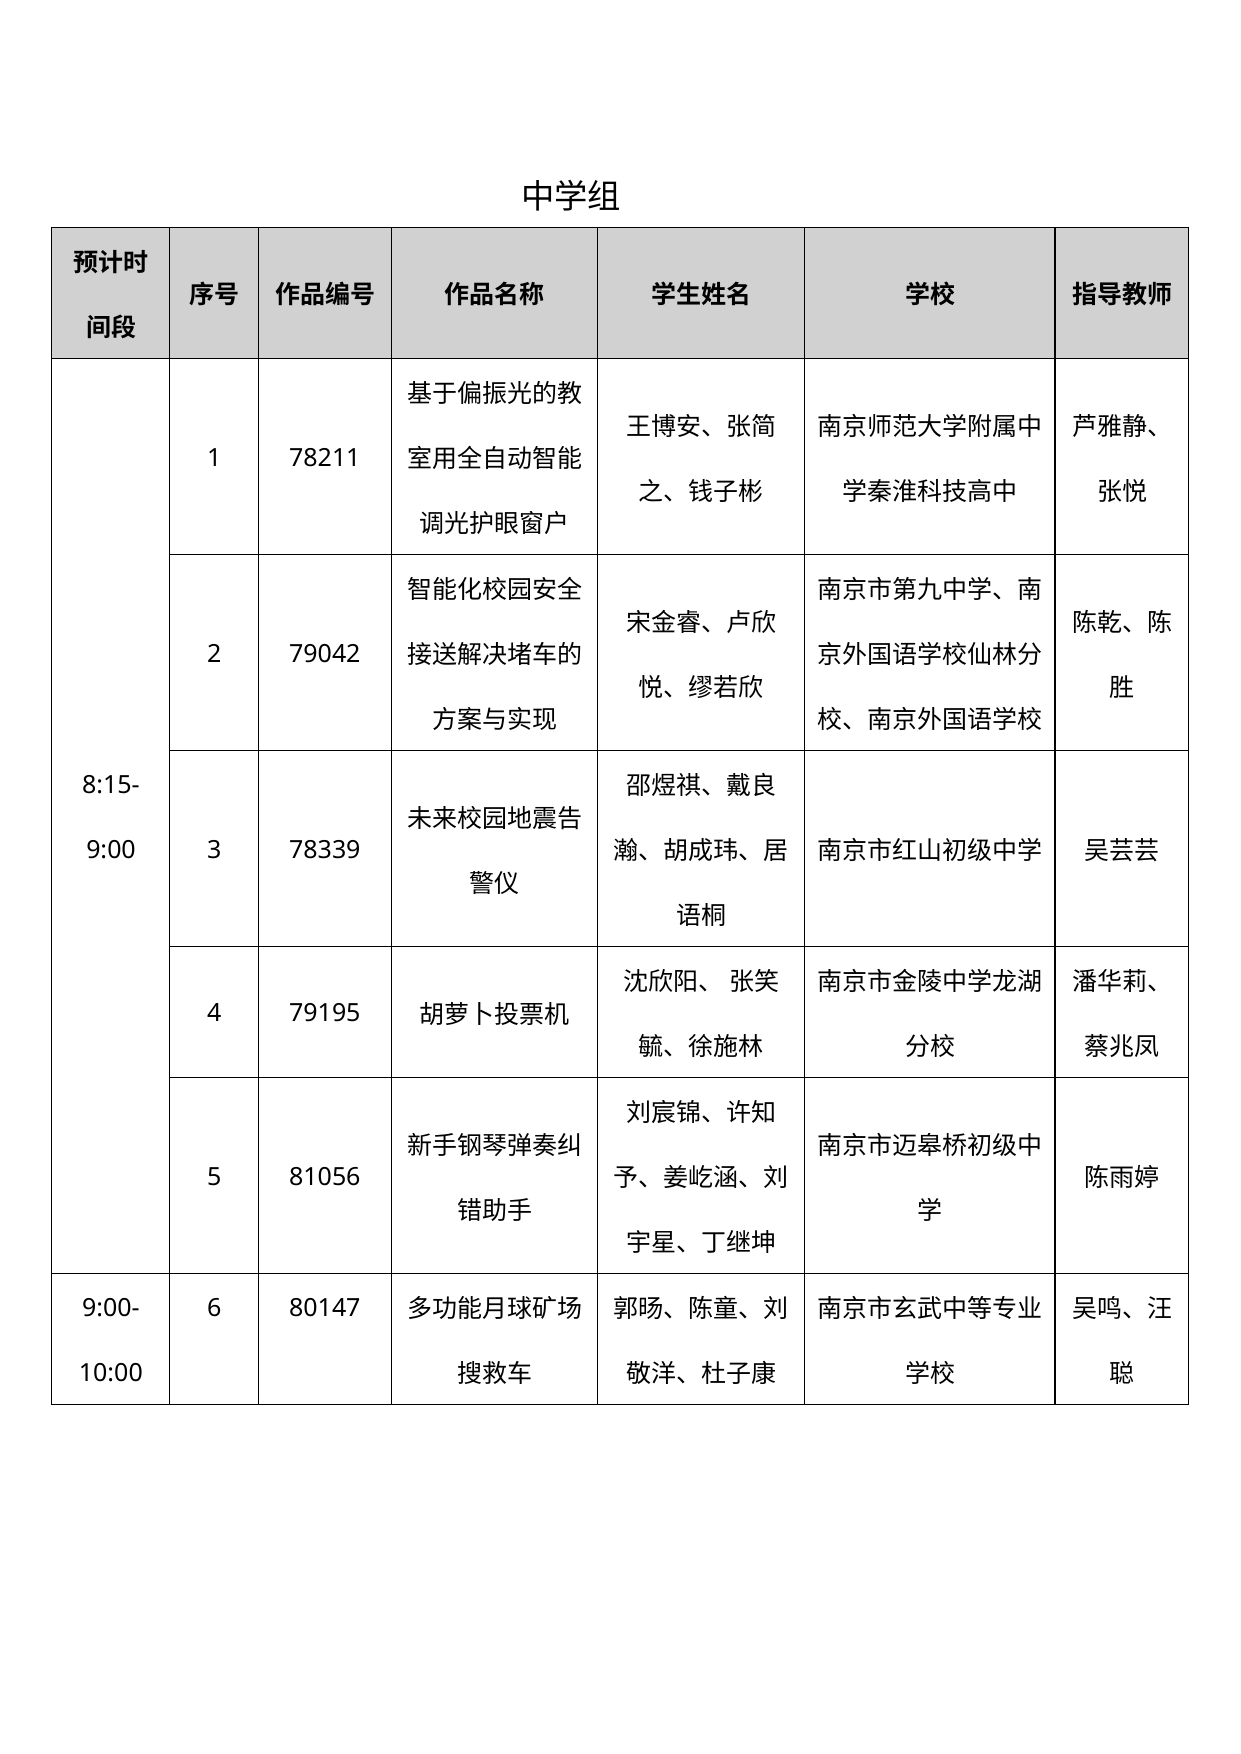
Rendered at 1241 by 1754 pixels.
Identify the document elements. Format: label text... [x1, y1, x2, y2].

table_header 学生姓名 [598, 228, 804, 358]
table_cell 刘宸锦、许知予、姜屹涵、刘宇星、丁继坤 [598, 1078, 804, 1273]
table_cell 王博安、张简之、钱子彬 [598, 359, 804, 554]
table_cell 胡萝卜投票机 [392, 947, 597, 1077]
text 中学组 [187, 162, 1053, 227]
table_cell 南京市迈皋桥初级中学 [805, 1078, 1054, 1273]
table_cell 吴芸芸 [1056, 751, 1188, 946]
table_cell 陈乾、陈胜 [1056, 555, 1188, 750]
table_cell 宋金睿、卢欣悦、缪若欣 [598, 555, 804, 750]
table_cell 1 [170, 359, 258, 554]
table_cell 南京师范大学附属中学秦淮科技高中 [805, 359, 1054, 554]
table_cell 4 [170, 947, 258, 1077]
table_cell 9:00-10:00 [52, 1274, 169, 1404]
table_cell 南京市玄武中等专业学校 [805, 1274, 1054, 1404]
table_cell 潘华莉、蔡兆凤 [1056, 947, 1188, 1077]
table_header 学校 [805, 228, 1054, 358]
table_header 预计时间段 [52, 228, 169, 358]
table_cell 基于偏振光的教室用全自动智能调光护眼窗户 [392, 359, 597, 554]
table_cell 郭旸、陈童、刘敬洋、杜子康 [598, 1274, 804, 1404]
table_cell 南京市第九中学、南京外国语学校仙林分校、南京外国语学校 [805, 555, 1054, 750]
table_cell 芦雅静、张悦 [1056, 359, 1188, 554]
table_cell 8:15-9:00 [52, 359, 169, 1273]
table_header 作品名称 [392, 228, 597, 358]
table_cell 吴鸣、汪聪 [1056, 1274, 1188, 1404]
table_cell 78211 [259, 359, 391, 554]
table_cell 79042 [259, 555, 391, 750]
table_cell 邵煜祺、戴良瀚、胡成玮、居语桐 [598, 751, 804, 946]
table_cell 南京市金陵中学龙湖分校 [805, 947, 1054, 1077]
table_cell 沈欣阳、 张笑毓、徐施林 [598, 947, 804, 1077]
table_header 作品编号 [259, 228, 391, 358]
table_header 指导教师 [1056, 228, 1188, 358]
table_cell 3 [170, 751, 258, 946]
table_cell 陈雨婷 [1056, 1078, 1188, 1273]
table_header 序号 [170, 228, 258, 358]
table_cell 79195 [259, 947, 391, 1077]
table_cell 80147 [259, 1274, 391, 1404]
table_cell 2 [170, 555, 258, 750]
table_cell 81056 [259, 1078, 391, 1273]
table_cell 未来校园地震告警仪 [392, 751, 597, 946]
table_cell 智能化校园安全接送解决堵车的方案与实现 [392, 555, 597, 750]
table_cell 78339 [259, 751, 391, 946]
table_cell 多功能月球矿场搜救车 [392, 1274, 597, 1404]
table_cell 新手钢琴弹奏纠错助手 [392, 1078, 597, 1273]
table_cell 6 [170, 1274, 258, 1404]
table_cell 5 [170, 1078, 258, 1273]
table_cell 南京市红山初级中学 [805, 751, 1054, 946]
